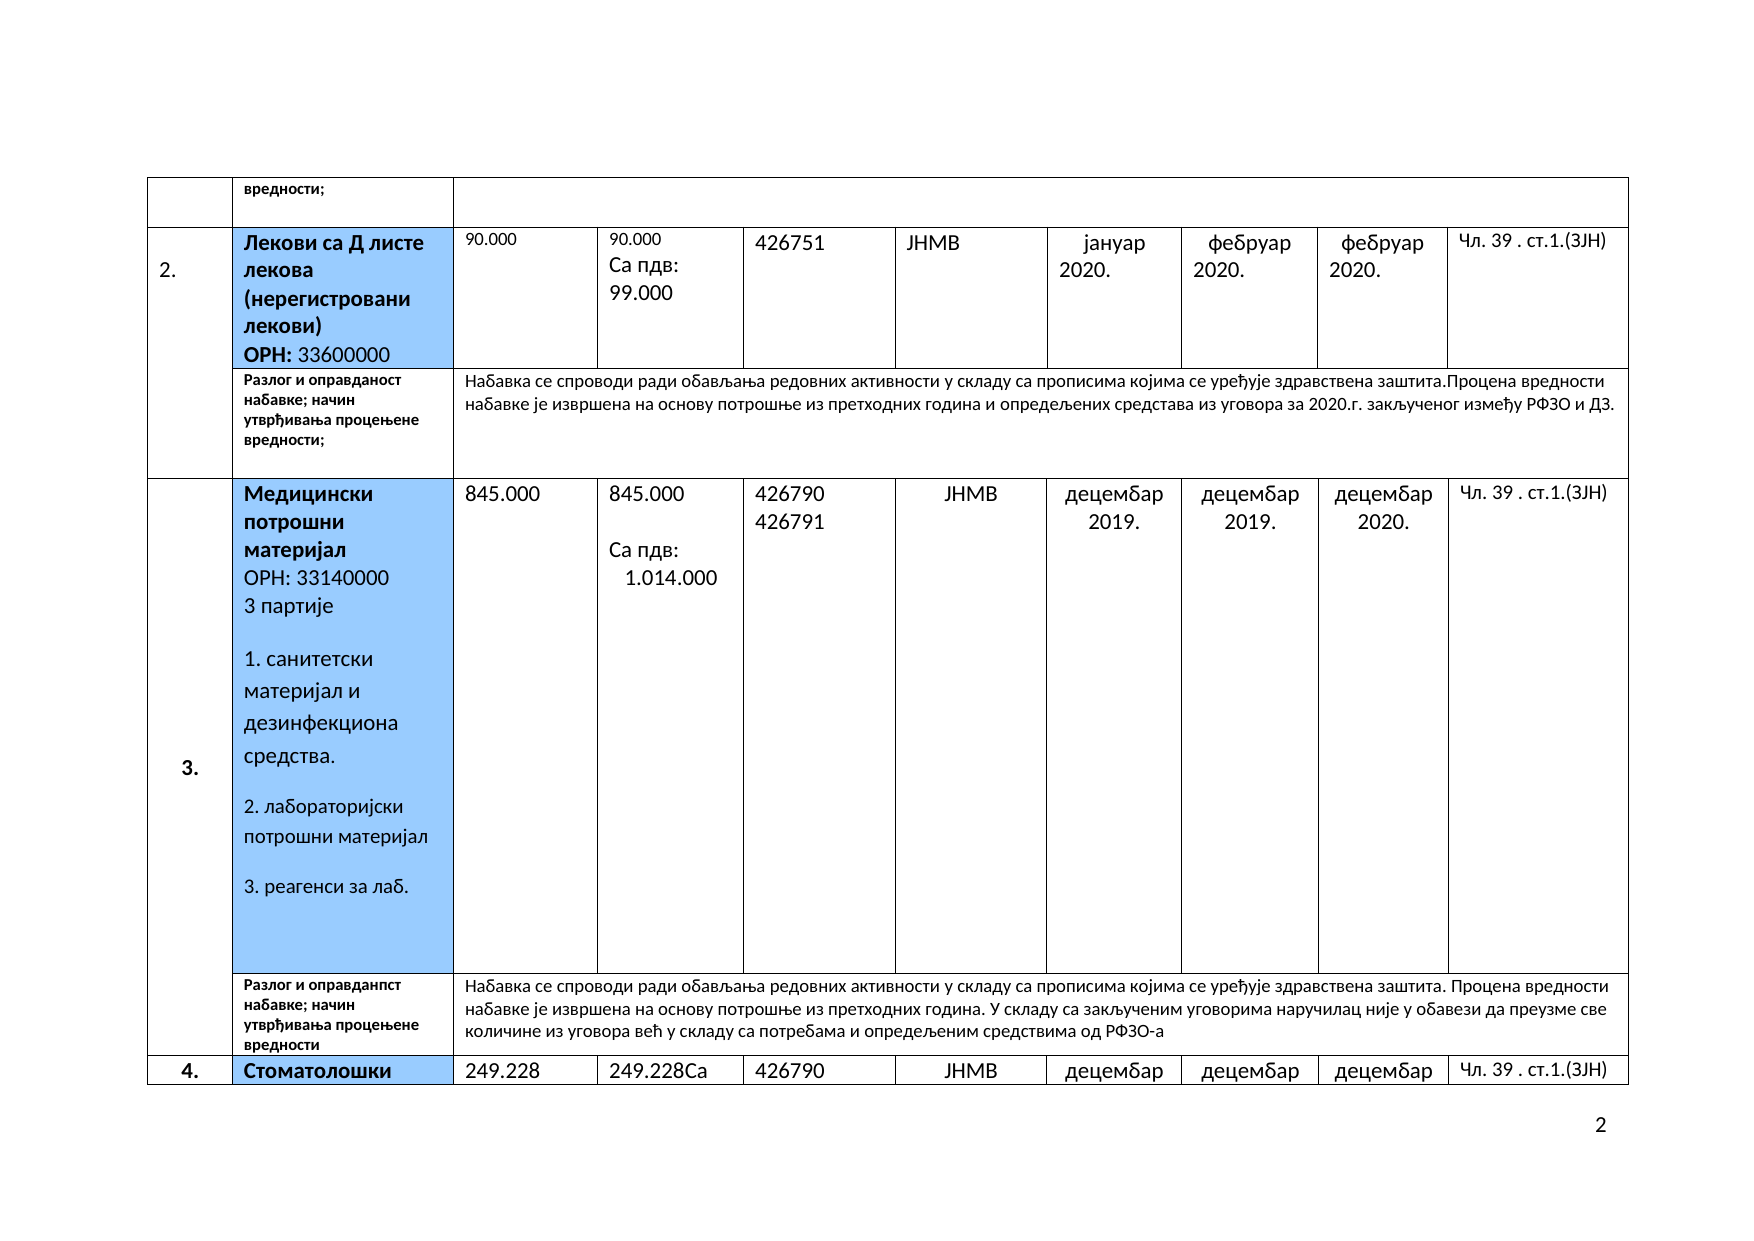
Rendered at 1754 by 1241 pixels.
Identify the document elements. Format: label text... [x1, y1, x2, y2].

table_cell Чл. 39 . ст.1.(ЗЈН) [1449, 1056, 1628, 1084]
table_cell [454, 178, 1628, 227]
table_cell децембар 2019. [1182, 479, 1318, 973]
table_cell јануар 2020. [1048, 228, 1181, 368]
table_cell 4. [148, 1056, 232, 1084]
table_cell 845.000 Са пдв: 1.014.000 [598, 479, 743, 973]
table_cell фебруар 2020. [1182, 228, 1317, 368]
table_cell 3. [148, 479, 232, 1055]
table_cell децембар 2019. [1182, 1056, 1318, 1084]
table_cell Медицински потрошни материјал ОРН: 33140000 3 партије 1. санитетски материјал и дезинфекциона средства. 2. лабораторијски потрошни материјал 3. реагенси за лаб. [233, 479, 453, 973]
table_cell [233, 178, 453, 227]
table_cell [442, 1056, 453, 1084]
table_cell 426790 426791 [744, 1056, 895, 1084]
table_cell Набавка се спроводи ради обављања редовних активности у складу са прописима којима се уређује здравствена заштита. Процена вредности набавке је извршена на основу потрошње из претходних година. У складу са закљученим уговорима наручилац није у обавези да преузме све количине из уговора већ у складу са потребама и опредељеним средствима од РФЗО-а [454, 974, 1628, 1055]
table_cell 426790 426791 [744, 479, 895, 973]
table_cell 845.000 [454, 479, 597, 973]
table_cell Чл. 39 . ст.1.(ЗЈН) [1449, 479, 1628, 973]
table_cell Разлог и оправданост набавке; начин утврђивања процењене вредности; [233, 369, 453, 478]
table_cell децембар 2019. [1047, 479, 1181, 973]
table_cell 2. [148, 228, 232, 478]
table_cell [598, 1056, 743, 1084]
table_cell фебруар 2020. [1318, 228, 1447, 368]
table_cell 90.000 Са пдв: 99.000 [598, 228, 743, 368]
table_cell ЈНМВ [896, 1056, 1046, 1084]
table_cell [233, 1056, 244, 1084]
table_cell 249.228 [454, 1056, 597, 1084]
table_cell децембар 2019. [1047, 1056, 1181, 1084]
table_cell 90.000 [454, 228, 597, 368]
table_cell Разлог и оправданпст набавке; начин утврђивања процењене вредности [233, 974, 453, 1055]
table_cell 426751 [744, 228, 895, 368]
table_cell децембар 2020. [1319, 1056, 1448, 1084]
table_cell децембар 2020. [1319, 479, 1448, 973]
table_cell ЈНМВ [896, 479, 1046, 973]
table_cell ЈНМВ [896, 228, 1047, 368]
table_cell Лекови са Д листе лекова (нерегистровани лекови) ОРН: 33600000 [233, 228, 453, 368]
table_cell Чл. 39 . ст.1.(ЗЈН) [1448, 228, 1628, 368]
